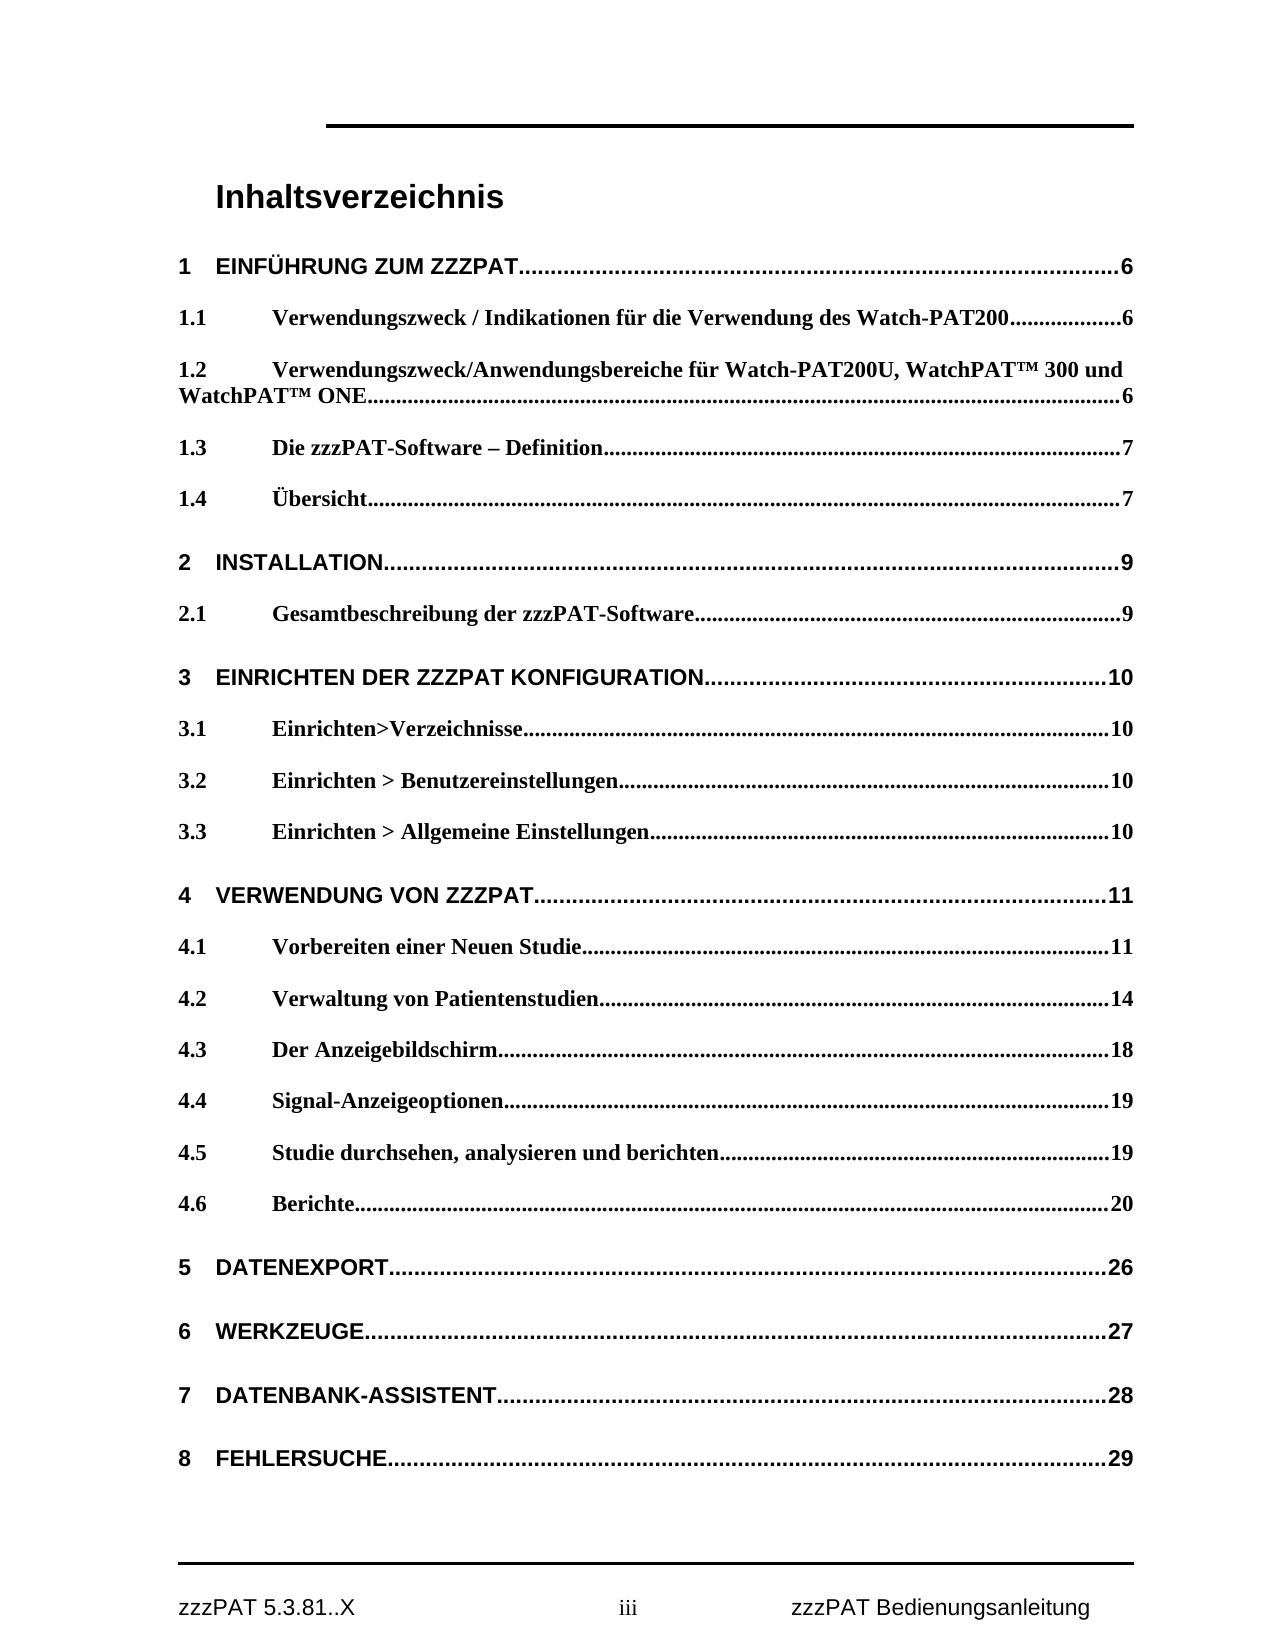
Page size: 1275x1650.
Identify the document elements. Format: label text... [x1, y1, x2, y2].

text 4.2 Verwaltung von Patientenstudien 14 [178, 984, 1134, 1011]
text 7 Datenbank-Assistent 28 [178, 1382, 1134, 1408]
text 5 Datenexport 26 [178, 1254, 1134, 1280]
text 4.5 Studie durchsehen, analysieren und berichten 19 [178, 1139, 1134, 1165]
text 4.1 Vorbereiten einer Neuen Studie 11 [178, 933, 1134, 959]
text 6 Werkzeuge 27 [178, 1318, 1134, 1344]
text 3 Einrichten der zzzPAT Konfiguration 10 [178, 664, 1134, 690]
text 3.3 Einrichten > Allgemeine Einstellungen 10 [178, 818, 1134, 844]
text 3.1 Einrichten>Verzeichnisse 10 [178, 715, 1134, 742]
text 2 Installation 9 [178, 549, 1134, 575]
text 1 Einführung zum zzzPAT 6 [178, 253, 1134, 279]
text 8 Fehlersuche 29 [178, 1445, 1134, 1472]
text 3.2 Einrichten > Benutzereinstellungen 10 [178, 767, 1134, 793]
text 4.3 Der Anzeigebildschirm 18 [178, 1036, 1134, 1062]
text 4.4 Signal-Anzeigeoptionen 19 [178, 1087, 1134, 1114]
text 1.1 Verwendungszweck / Indikationen für die Verwendung des Watch-PAT200 6 [178, 304, 1134, 331]
text 2.1 Gesamtbeschreibung der zzzPAT-Software 9 [178, 600, 1134, 626]
text 1.4 Übersicht 7 [178, 485, 1134, 511]
text 4.6 Berichte 20 [178, 1190, 1134, 1216]
text 4 Verwendung von zzzPAT 11 [178, 882, 1134, 908]
title Inhaltsverzeichnis [215, 177, 1134, 216]
text 1.3 Die zzzPAT-Software – Definition 7 [178, 433, 1134, 460]
text 1.2 Verwendungszweck/Anwendungsbereiche für Watch-PAT200U, WatchPAT™ 300 und WatchPAT™ ONE 6 [178, 356, 1134, 408]
